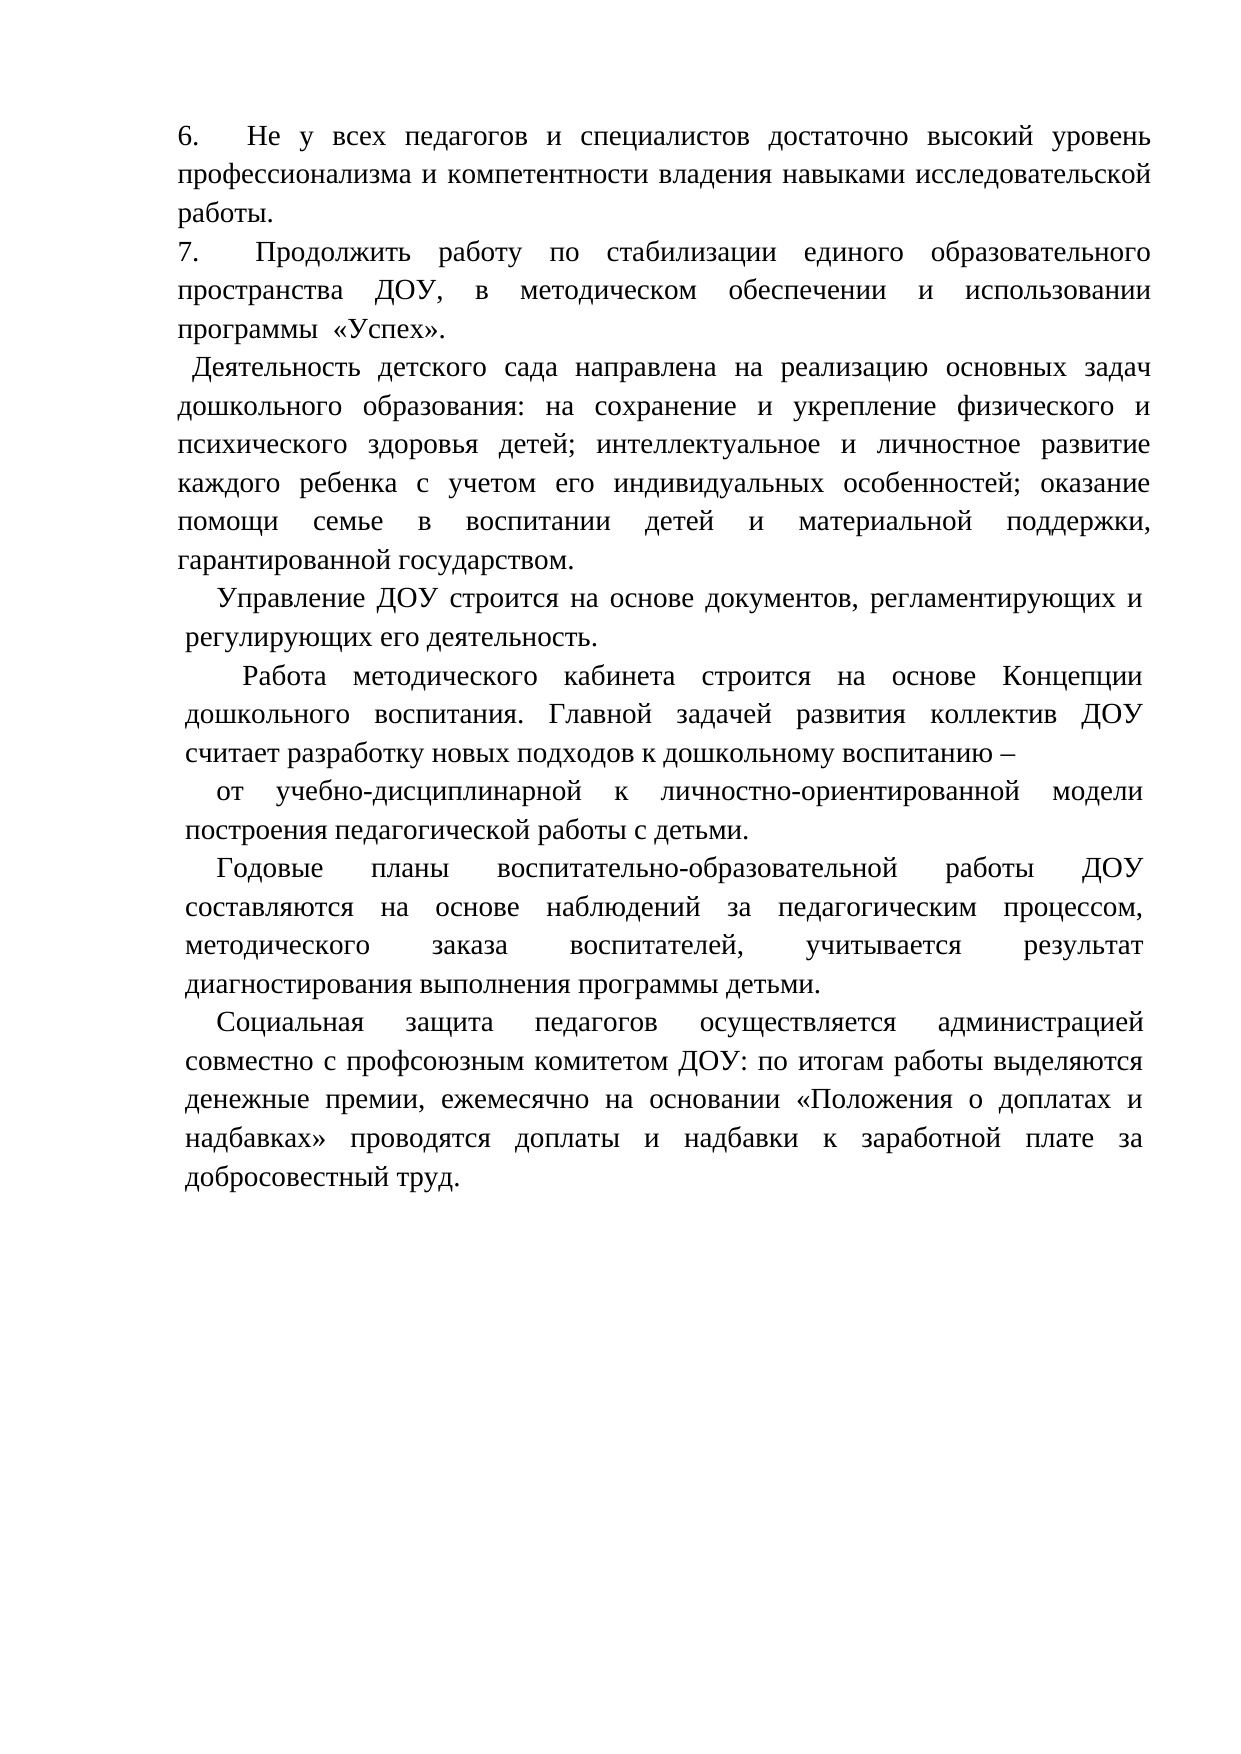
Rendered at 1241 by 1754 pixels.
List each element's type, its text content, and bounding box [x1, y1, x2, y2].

text Годовые планы воспитательно-образовательной работы ДОУ составляются на основе наблюдений за педагогическим процессом, методического заказа воспитателей, учитывается результат диагностирования выполнения программы детьми. [185, 850, 1144, 999]
text Управление ДОУ строится на основе документов, регламентирующих и регулирующих его деятельность. [185, 581, 1144, 653]
text Деятельность детского сада направлена на реализацию основных задач дошкольного образования: на сохранение и укрепление физического и психического здоровья детей; интеллектуальное и личностное развитие каждого ребенка с учетом его индивидуальных особенностей; оказание помощи семье в воспитании детей и материальной поддержки, гарантированной государством. [177, 349, 1152, 576]
text Работа методического кабинета строится на основе Концепции дошкольного воспитания. Главной задачей развития коллектив ДОУ считает разработку новых подходов к дошкольному воспитанию – [185, 658, 1144, 768]
text 7. Продолжить работу по стабилизации единого образовательного пространства ДОУ, в методическом обеспечении и использовании программы «Успех». [177, 234, 1152, 344]
text 6. Не у всех педагогов и специалистов достаточно высокий уровень профессионализма и компетентности владения навыками исследовательской работы. [177, 118, 1152, 229]
text от учебно-дисциплинарной к личностно-ориентированной модели построения педагогической работы с детьми. [185, 773, 1144, 845]
text Социальная защита педагогов осуществляется администрацией совместно с профсоюзным комитетом ДОУ: по итогам работы выделяются денежные премии, ежемесячно на основании «Положения о доплатах и надбавках» проводятся доплаты и надбавки к заработной плате за добросовестный труд. [185, 1004, 1144, 1192]
